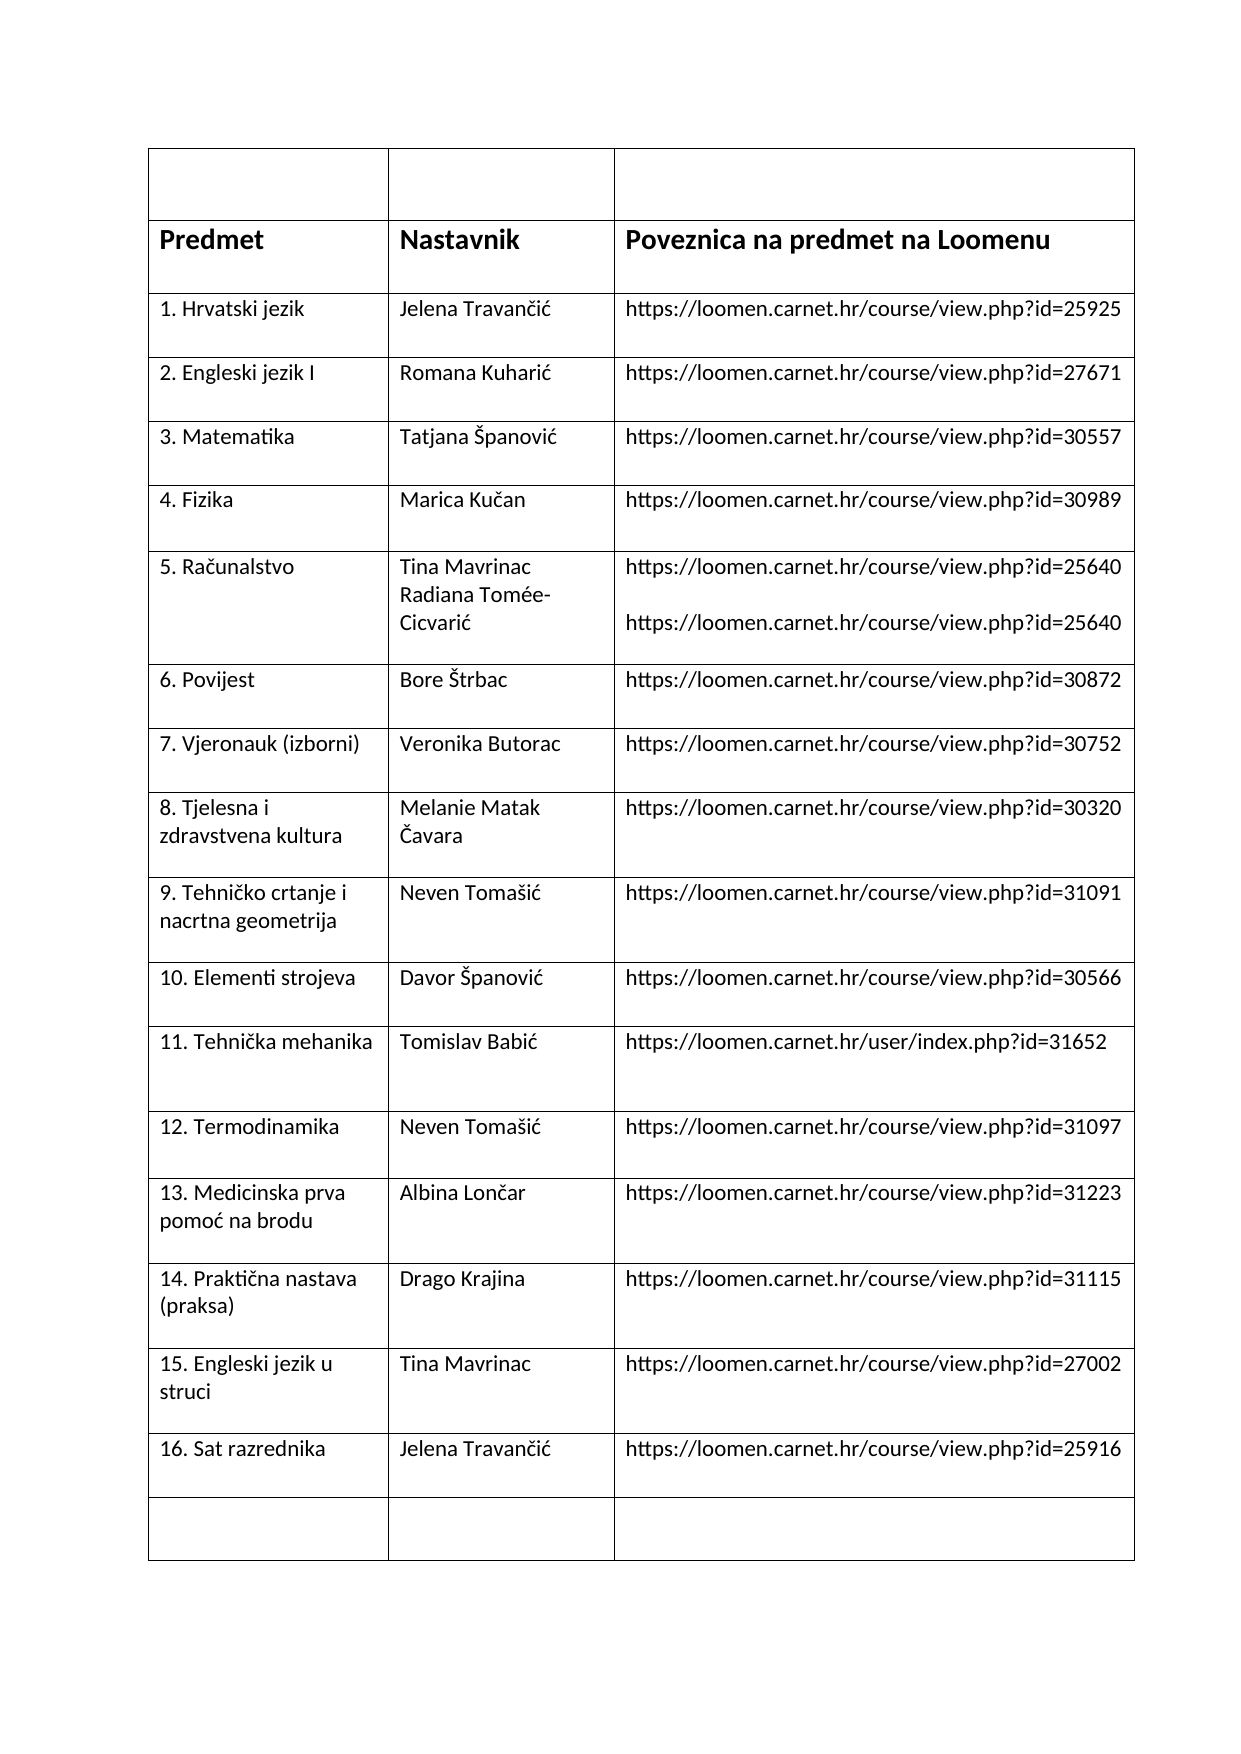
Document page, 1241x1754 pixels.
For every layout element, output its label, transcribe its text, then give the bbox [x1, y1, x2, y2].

table_cell 10. Elementi strojeva [149, 963, 388, 1026]
table_cell https://loomen.carnet.hr/course/view.php?id=30872 [615, 665, 1134, 728]
table_header [389, 149, 614, 220]
table_cell 11. Tehnička mehanika [149, 1027, 388, 1111]
table_cell https://loomen.carnet.hr/course/view.php?id=27002 [615, 1349, 1134, 1433]
table_cell Romana Kuharić [389, 358, 614, 421]
table_cell https://loomen.carnet.hr/course/view.php?id=30752 [615, 729, 1134, 792]
table_cell 16. Sat razrednika [149, 1434, 388, 1497]
table_cell 4. Fizika [149, 486, 388, 551]
table_cell https://loomen.carnet.hr/course/view.php?id=30989 [615, 486, 1134, 551]
table_cell Bore Štrbac [389, 665, 614, 728]
table_cell 9. Tehničko crtanje i nacrtna geometrija [149, 878, 388, 962]
table_cell https://loomen.carnet.hr/user/index.php?id=31652 [615, 1027, 1134, 1111]
table_cell https://loomen.carnet.hr/course/view.php?id=25640 https://loomen.carnet.hr/course/view.php?id=25640 [615, 552, 1134, 664]
table_cell Veronika Butorac [389, 729, 614, 792]
table_cell 7. Vjeronauk (izborni) [149, 729, 388, 792]
table_cell 15. Engleski jezik u struci [149, 1349, 388, 1433]
table_cell 13. Medicinska prva pomoć na brodu [149, 1179, 388, 1263]
table_cell https://loomen.carnet.hr/course/view.php?id=31097 [615, 1112, 1134, 1177]
table_cell Davor Španović [389, 963, 614, 1026]
table_cell [615, 1498, 1134, 1560]
table_cell Nastavnik [389, 221, 614, 293]
table_cell Jelena Travančić [389, 1434, 614, 1497]
table_cell Neven Tomašić [389, 1112, 614, 1177]
table_cell https://loomen.carnet.hr/course/view.php?id=25925 [615, 294, 1134, 357]
table_header [615, 149, 1134, 220]
table_cell Melanie Matak Čavara [389, 793, 614, 877]
table_cell https://loomen.carnet.hr/course/view.php?id=30566 [615, 963, 1134, 1026]
table_cell 5. Računalstvo [149, 552, 388, 664]
table_cell 14. Praktična nastava (praksa) [149, 1264, 388, 1348]
table_cell 2. Engleski jezik I [149, 358, 388, 421]
table_cell 12. Termodinamika [149, 1112, 388, 1177]
table_cell Poveznica na predmet na Loomenu [615, 221, 1134, 293]
table_cell https://loomen.carnet.hr/course/view.php?id=30320 [615, 793, 1134, 877]
table_cell 3. Matematika [149, 422, 388, 484]
table_cell https://loomen.carnet.hr/course/view.php?id=31115 [615, 1264, 1134, 1348]
table_cell Neven Tomašić [389, 878, 614, 962]
table_cell [149, 1498, 388, 1560]
table_cell Predmet [149, 221, 388, 293]
table_cell Tina Mavrinac Radiana Tomée-Cicvarić [389, 552, 614, 664]
table_cell Tomislav Babić [389, 1027, 614, 1111]
table_header [149, 149, 388, 220]
table_cell Tatjana Španović [389, 422, 614, 484]
table_cell [389, 1498, 614, 1560]
table_cell https://loomen.carnet.hr/course/view.php?id=30557 [615, 422, 1134, 484]
table_cell https://loomen.carnet.hr/course/view.php?id=27671 [615, 358, 1134, 421]
table_cell https://loomen.carnet.hr/course/view.php?id=25916 [615, 1434, 1134, 1497]
table_cell 1. Hrvatski jezik [149, 294, 388, 357]
table_cell Tina Mavrinac [389, 1349, 614, 1433]
table_cell 8. Tjelesna i zdravstvena kultura [149, 793, 388, 877]
table_cell Jelena Travančić [389, 294, 614, 357]
table_cell Drago Krajina [389, 1264, 614, 1348]
table_cell Albina Lončar [389, 1179, 614, 1263]
table_cell Marica Kučan [389, 486, 614, 551]
table_cell https://loomen.carnet.hr/course/view.php?id=31091 [615, 878, 1134, 962]
table_cell https://loomen.carnet.hr/course/view.php?id=31223 [615, 1179, 1134, 1263]
table_cell 6. Povijest [149, 665, 388, 728]
